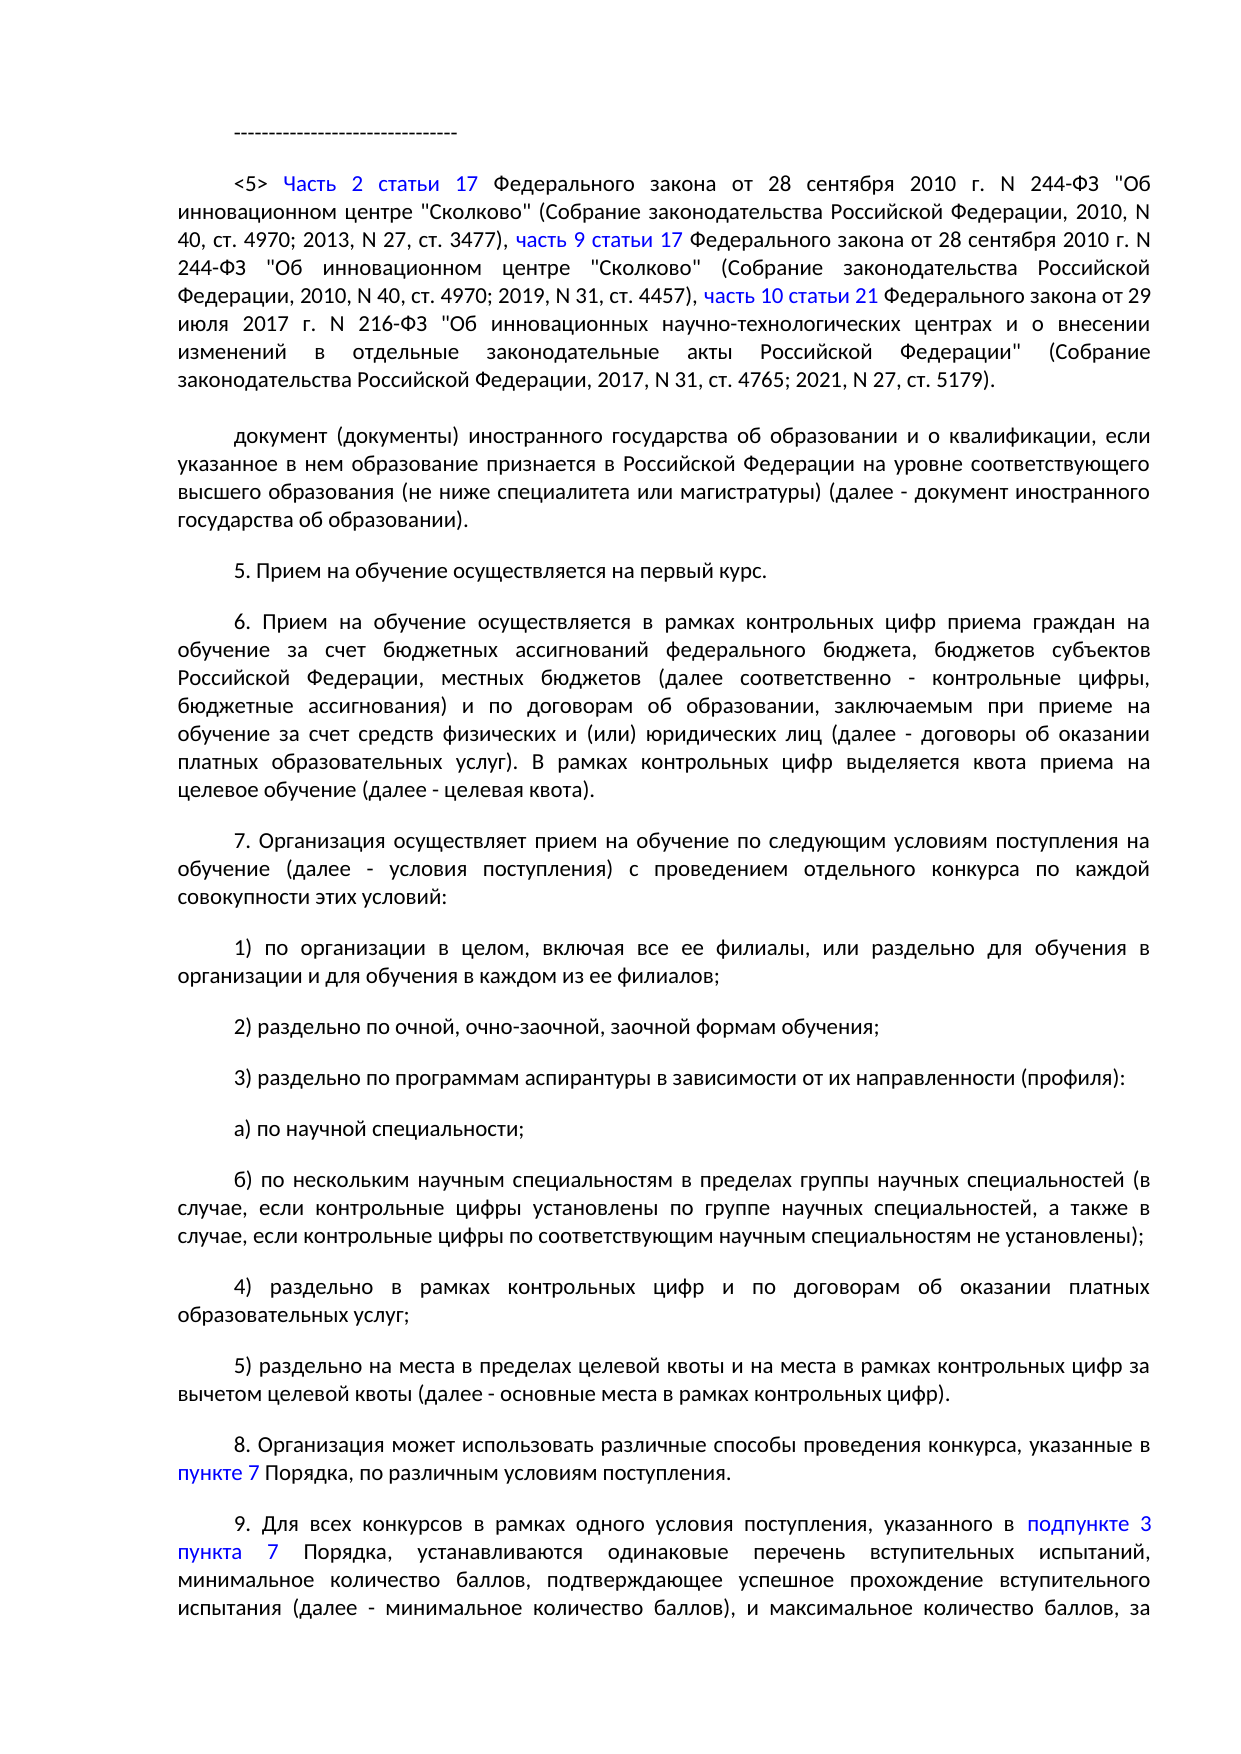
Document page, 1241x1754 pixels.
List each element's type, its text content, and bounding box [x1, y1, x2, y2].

text 1) по организации в целом, включая все ее филиалы, или раздельно для обучения в организации и для обучения в каждом из ее филиалов; [177, 933, 1152, 989]
text 3) раздельно по программам аспирантуры в зависимости от их направленности (профиля): [177, 1063, 1152, 1091]
text 5) раздельно на места в пределах целевой квоты и на места в рамках контрольных цифр за вычетом целевой квоты (далее - основные места в рамках контрольных цифр). [177, 1351, 1152, 1407]
text -------------------------------- [177, 118, 1152, 146]
text 8. Организация может использовать различные способы проведения конкурса, указанные в пункте 7 Порядка, по различным условиям поступления. [177, 1430, 1152, 1486]
text 4) раздельно в рамках контрольных цифр и по договорам об оказании платных образовательных услуг; [177, 1272, 1152, 1328]
text <5> Часть 2 статьи 17 Федерального закона от 28 сентября 2010 г. N 244-ФЗ "Об инновационном центре "Сколково" (Собрание законодательства Российской Федерации, 2010, N 40, ст. 4970; 2013, N 27, ст. 3477), часть 9 статьи 17 Федерального закона от 28 сентября 2010 г. N 244-ФЗ "Об инновационном центре "Сколково" (Собрание законодательства Российской Федерации, 2010, N 40, ст. 4970; 2019, N 31, ст. 4457), часть 10 статьи 21 Федерального закона от 29 июля 2017 г. N 216-ФЗ "Об инновационных научно-технологических центрах и о внесении изменений в отдельные законодательные акты Российской Федерации" (Собрание законодательства Российской Федерации, 2017, N 31, ст. 4765; 2021, N 27, ст. 5179). [177, 169, 1152, 393]
text 7. Организация осуществляет прием на обучение по следующим условиям поступления на обучение (далее - условия поступления) с проведением отдельного конкурса по каждой совокупности этих условий: [177, 826, 1152, 910]
text б) по нескольким научным специальностям в пределах группы научных специальностей (в случае, если контрольные цифры установлены по группе научных специальностей, а также в случае, если контрольные цифры по соответствующим научным специальностям не установлены); [177, 1165, 1152, 1249]
text документ (документы) иностранного государства об образовании и о квалификации, если указанное в нем образование признается в Российской Федерации на уровне соответствующего высшего образования (не ниже специалитета или магистратуры) (далее - документ иностранного государства об образовании). [177, 421, 1152, 533]
text а) по научной специальности; [177, 1114, 1152, 1142]
text 2) раздельно по очной, очно-заочной, заочной формам обучения; [177, 1012, 1152, 1040]
text 5. Прием на обучение осуществляется на первый курс. [177, 556, 1152, 584]
text 6. Прием на обучение осуществляется в рамках контрольных цифр приема граждан на обучение за счет бюджетных ассигнований федерального бюджета, бюджетов субъектов Российской Федерации, местных бюджетов (далее соответственно - контрольные цифры, бюджетные ассигнования) и по договорам об образовании, заключаемым при приеме на обучение за счет средств физических и (или) юридических лиц (далее - договоры об оказании платных образовательных услуг). В рамках контрольных цифр выделяется квота приема на целевое обучение (далее - целевая квота). [177, 607, 1152, 803]
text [177, 1509, 1152, 1621]
